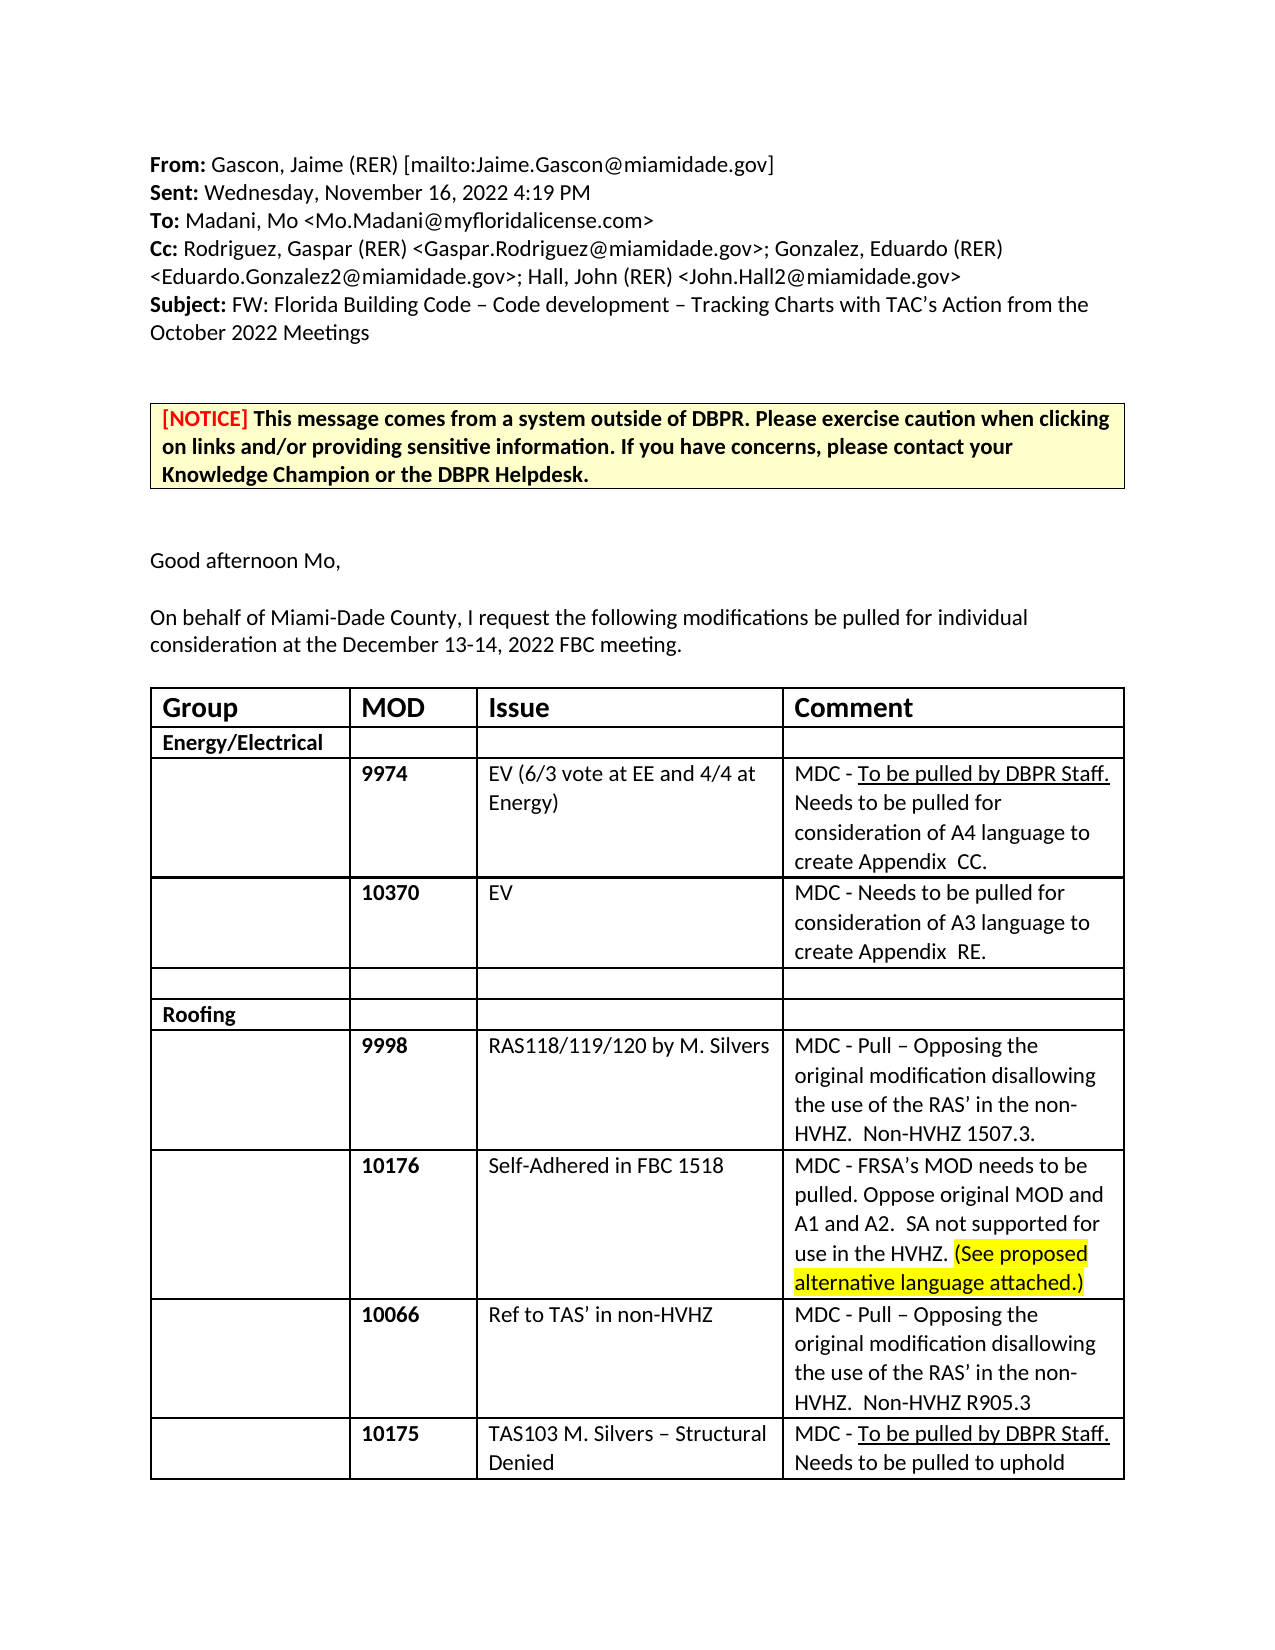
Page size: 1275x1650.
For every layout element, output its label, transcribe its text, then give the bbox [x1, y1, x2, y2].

table_cell MDC - Needs to be pulled for consideration of A3 language to create Appendix RE. [784, 879, 1123, 967]
table_cell Energy/Electrical [152, 728, 349, 757]
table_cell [784, 1419, 1123, 1478]
table_cell [152, 1300, 349, 1417]
table_cell [478, 728, 782, 757]
table_header MOD [351, 689, 476, 726]
table_cell [478, 969, 782, 998]
table_cell [152, 1419, 349, 1478]
table_cell [351, 728, 476, 757]
table_cell [478, 1000, 782, 1029]
table_cell [351, 969, 476, 998]
table_cell 10370 [351, 879, 476, 967]
table_cell [152, 1151, 349, 1298]
table_cell 9998 [351, 1031, 476, 1149]
table_cell RAS118/119/120 by M. Silvers [478, 1031, 782, 1149]
table_cell Ref to TAS’ in non-HVHZ [478, 1300, 782, 1417]
table_cell [152, 969, 349, 998]
table_cell EV [478, 879, 782, 967]
table_cell Self-Adhered in FBC 1518 [478, 1151, 782, 1298]
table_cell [478, 1419, 782, 1478]
table_cell MDC - Pull – Opposing the original modification disallowing the use of the RAS’ in the non-HVHZ. Non-HVHZ 1507.3. [784, 1031, 1123, 1149]
text From: Gascon, Jaime (RER) [mailto:Jaime.Gascon@miamidade.gov] Sent: Wednesday, November 16, 2022 4:19 PM To: Madani, Mo <Mo.Madani@myfloridalicense.com> Cc: Rodriguez, Gaspar (RER) <Gaspar.Rodriguez@miamidade.gov>; Gonzalez, Eduardo (RER) <Eduardo.Gonzalez2@miamidade.gov>; Hall, John (RER) <John.Hall2@miamidade.gov> Subject: FW: Florida Building Code – Code development – Tracking Charts with TAC’s Action from the October 2022 Meetings [150, 150, 1125, 346]
text Good afternoon Mo, [150, 547, 1125, 574]
table_cell [152, 879, 349, 967]
table_cell [784, 969, 1123, 998]
table_cell [784, 1000, 1123, 1029]
table_header Comment [784, 689, 1123, 726]
table_header [NOTICE] This message comes from a system outside of DBPR. Please exercise caution when clicking on links and/or providing sensitive information. If you have concerns, please contact your Knowledge Champion or the DBPR Helpdesk. [151, 404, 1124, 488]
table_cell MDC - To be pulled by DBPR Staff. Needs to be pulled for consideration of A4 language to create Appendix CC. [784, 759, 1123, 876]
table_cell [351, 1000, 476, 1029]
table_cell 10175 [351, 1419, 476, 1478]
table_cell 10176 [351, 1151, 476, 1298]
table_cell [784, 728, 1123, 757]
table_cell [152, 1031, 349, 1149]
table_header Issue [478, 689, 782, 726]
table_cell MDC - FRSA’s MOD needs to be pulled. Oppose original MOD and A1 and A2. SA not supported for use in the HVHZ. (See proposed alternative language attached.) [784, 1151, 1123, 1298]
table_cell 9974 [351, 759, 476, 876]
table_cell MDC - Pull – Opposing the original modification disallowing the use of the RAS’ in the non-HVHZ. Non-HVHZ R905.3 [784, 1300, 1123, 1417]
table_cell Roofing [152, 1000, 349, 1029]
text On behalf of Miami-Dade County, I request the following modifications be pulled for individual consideration at the December 13-14, 2022 FBC meeting. [150, 603, 1125, 659]
table_cell 10066 [351, 1300, 476, 1417]
table_header Group [152, 689, 349, 726]
table_cell EV (6/3 vote at EE and 4/4 at Energy) [478, 759, 782, 876]
table_cell [152, 759, 349, 876]
